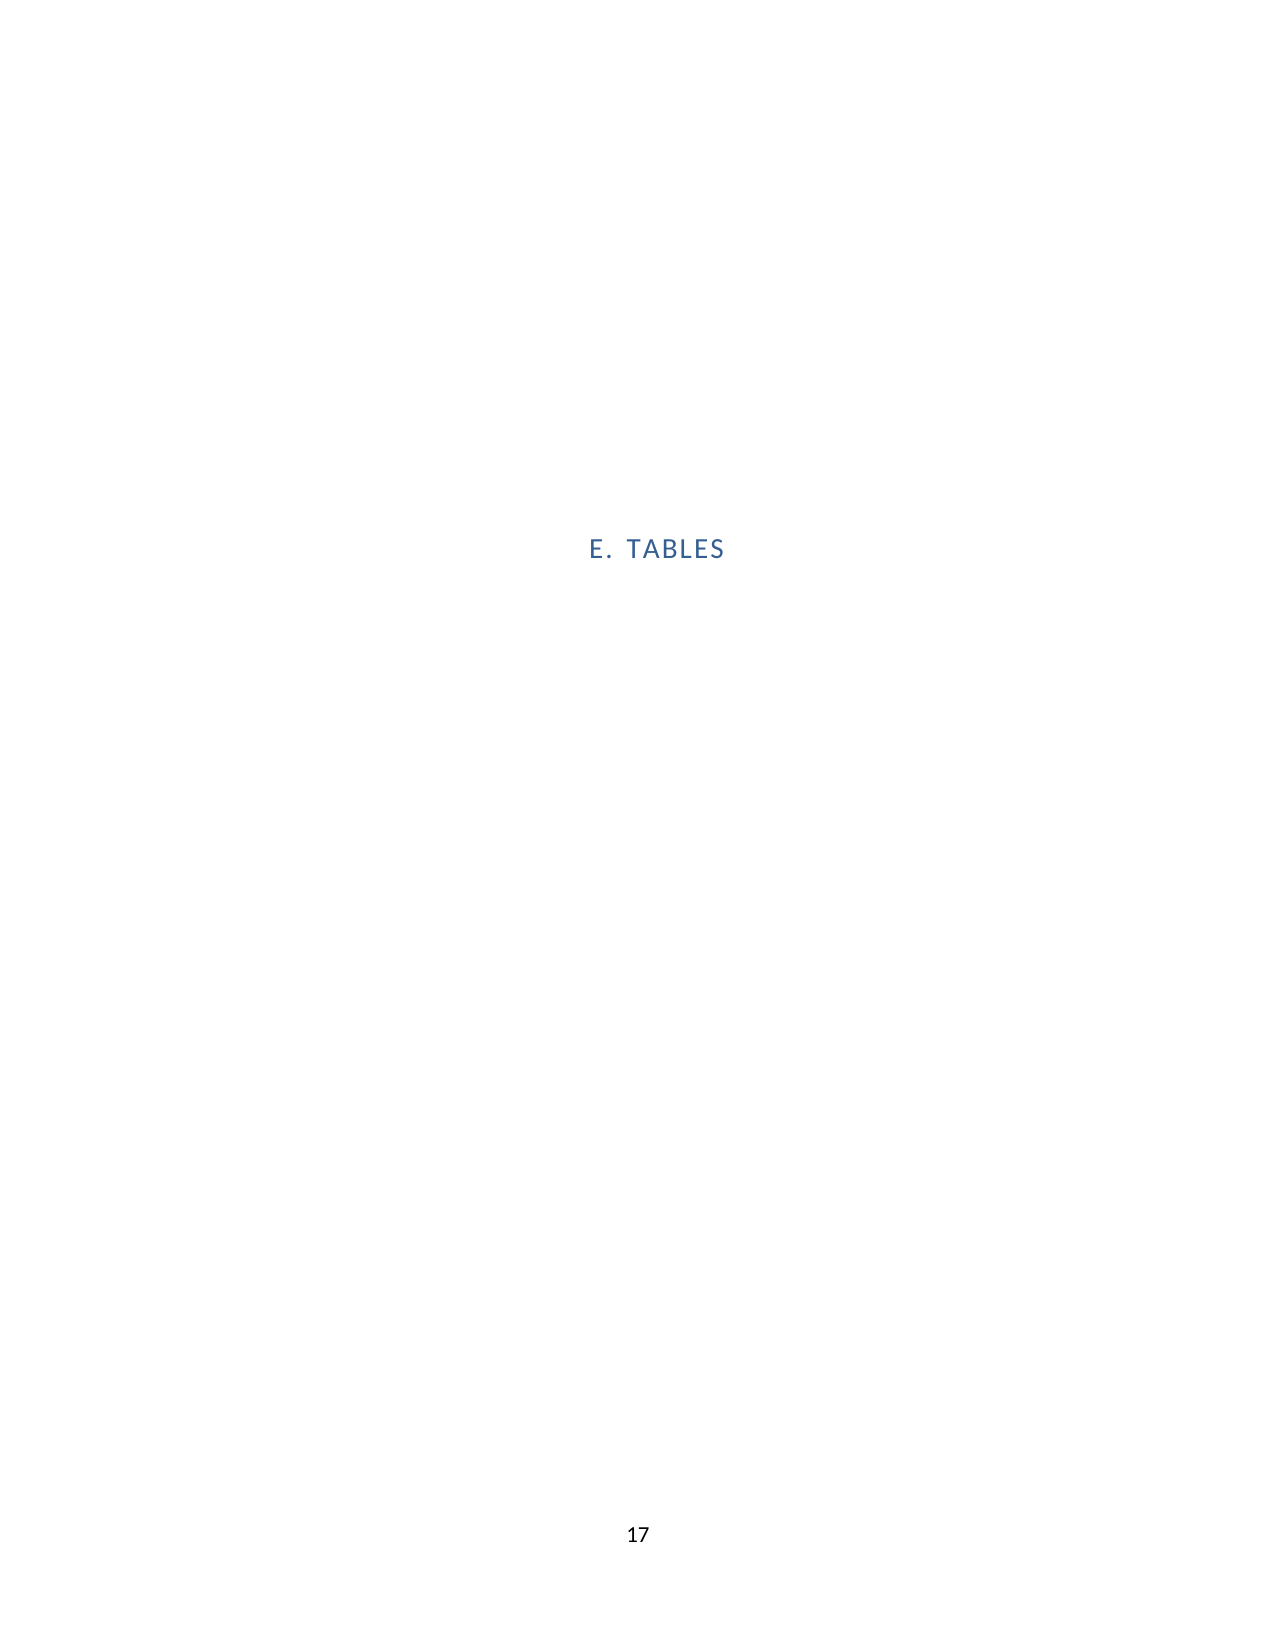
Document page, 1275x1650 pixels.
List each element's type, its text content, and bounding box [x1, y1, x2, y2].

subtitle Tables [187, 530, 1125, 566]
